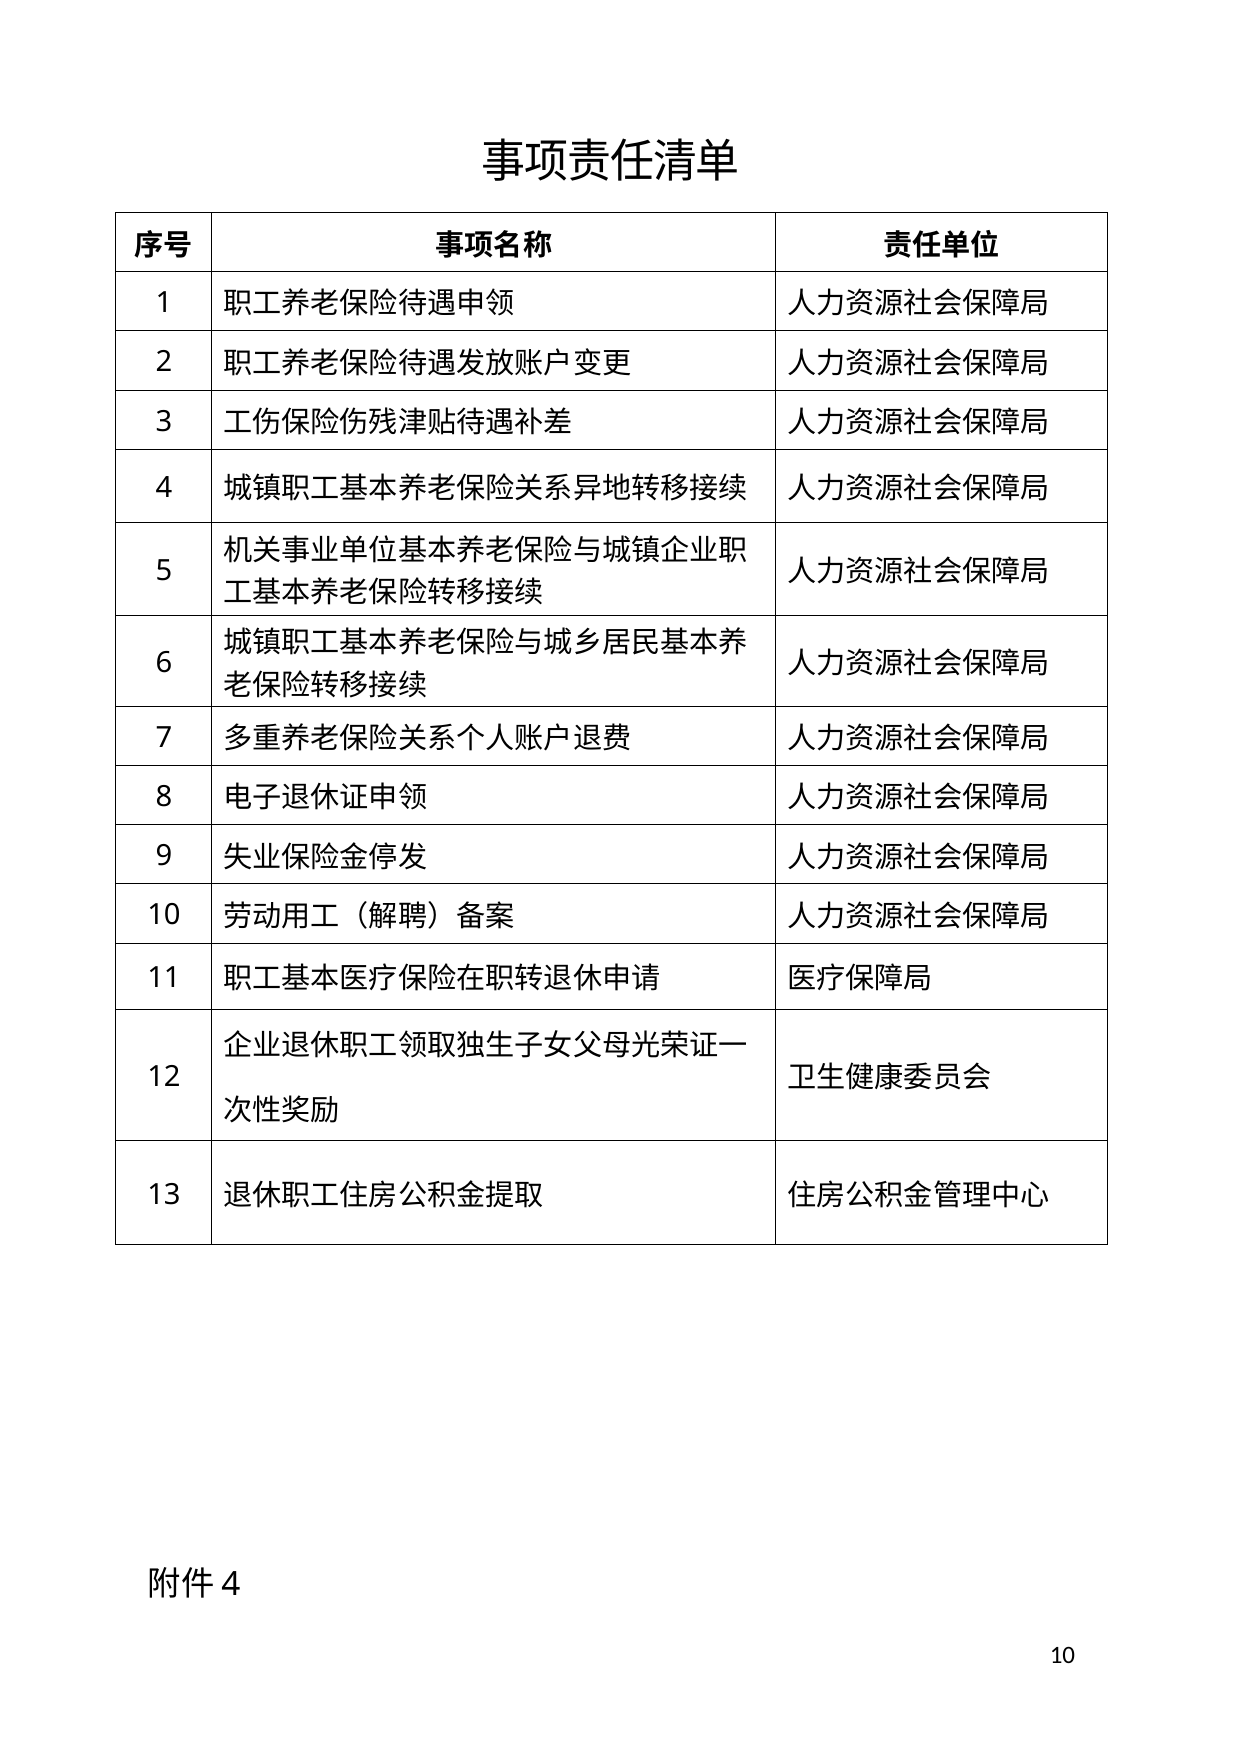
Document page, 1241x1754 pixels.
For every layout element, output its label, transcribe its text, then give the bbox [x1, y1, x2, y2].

table_cell 机关事业单位基本养老保险与城镇企业职工基本养老保险转移接续 [212, 523, 775, 615]
table_header 责任单位 [776, 213, 1107, 271]
table_cell 职工养老保险待遇发放账户变更 [212, 331, 775, 390]
table_cell 城镇职工基本养老保险与城乡居民基本养老保险转移接续 [212, 616, 775, 706]
table_cell 电子退休证申领 [212, 766, 775, 824]
text 附件4 [148, 1548, 1075, 1607]
text 事项责任清单 [148, 131, 1075, 189]
table_cell 职工养老保险待遇申领 [212, 272, 775, 330]
table_cell 13 [116, 1141, 211, 1244]
table_cell 人力资源社会保障局 [776, 391, 1107, 449]
table_header 事项名称 [212, 213, 775, 271]
table_cell 多重养老保险关系个人账户退费 [212, 707, 775, 765]
table_cell 6 [116, 616, 211, 706]
table_cell 1 [116, 272, 211, 330]
table_cell 7 [116, 707, 211, 765]
table_cell 人力资源社会保障局 [776, 616, 1107, 706]
table_cell 卫生健康委员会 [776, 1010, 1107, 1140]
table_header 序号 [116, 213, 211, 271]
table_cell 4 [116, 450, 211, 522]
table_cell 8 [116, 766, 211, 824]
table_cell 人力资源社会保障局 [776, 884, 1107, 942]
table_cell 企业退休职工领取独生子女父母光荣证一次性奖励 [212, 1010, 775, 1140]
table_cell 2 [116, 331, 211, 390]
table_cell 12 [116, 1010, 211, 1140]
table_cell 3 [116, 391, 211, 449]
table_cell 人力资源社会保障局 [776, 331, 1107, 390]
table_cell 人力资源社会保障局 [776, 450, 1107, 522]
table_cell 医疗保障局 [776, 944, 1107, 1009]
table_cell 失业保险金停发 [212, 825, 775, 883]
table_cell 退休职工住房公积金提取 [212, 1141, 775, 1244]
table_cell 人力资源社会保障局 [776, 766, 1107, 824]
table_cell 人力资源社会保障局 [776, 272, 1107, 330]
table_cell 城镇职工基本养老保险关系异地转移接续 [212, 450, 775, 522]
table_cell 住房公积金管理中心 [776, 1141, 1107, 1244]
table_cell 人力资源社会保障局 [776, 825, 1107, 883]
table_cell 11 [116, 944, 211, 1009]
table_cell 职工基本医疗保险在职转退休申请 [212, 944, 775, 1009]
table_cell 10 [116, 884, 211, 942]
table_cell 9 [116, 825, 211, 883]
table_cell 人力资源社会保障局 [776, 523, 1107, 615]
table_cell 工伤保险伤残津贴待遇补差 [212, 391, 775, 449]
table_cell 5 [116, 523, 211, 615]
table_cell 劳动用工（解聘）备案 [212, 884, 775, 942]
table_cell 人力资源社会保障局 [776, 707, 1107, 765]
